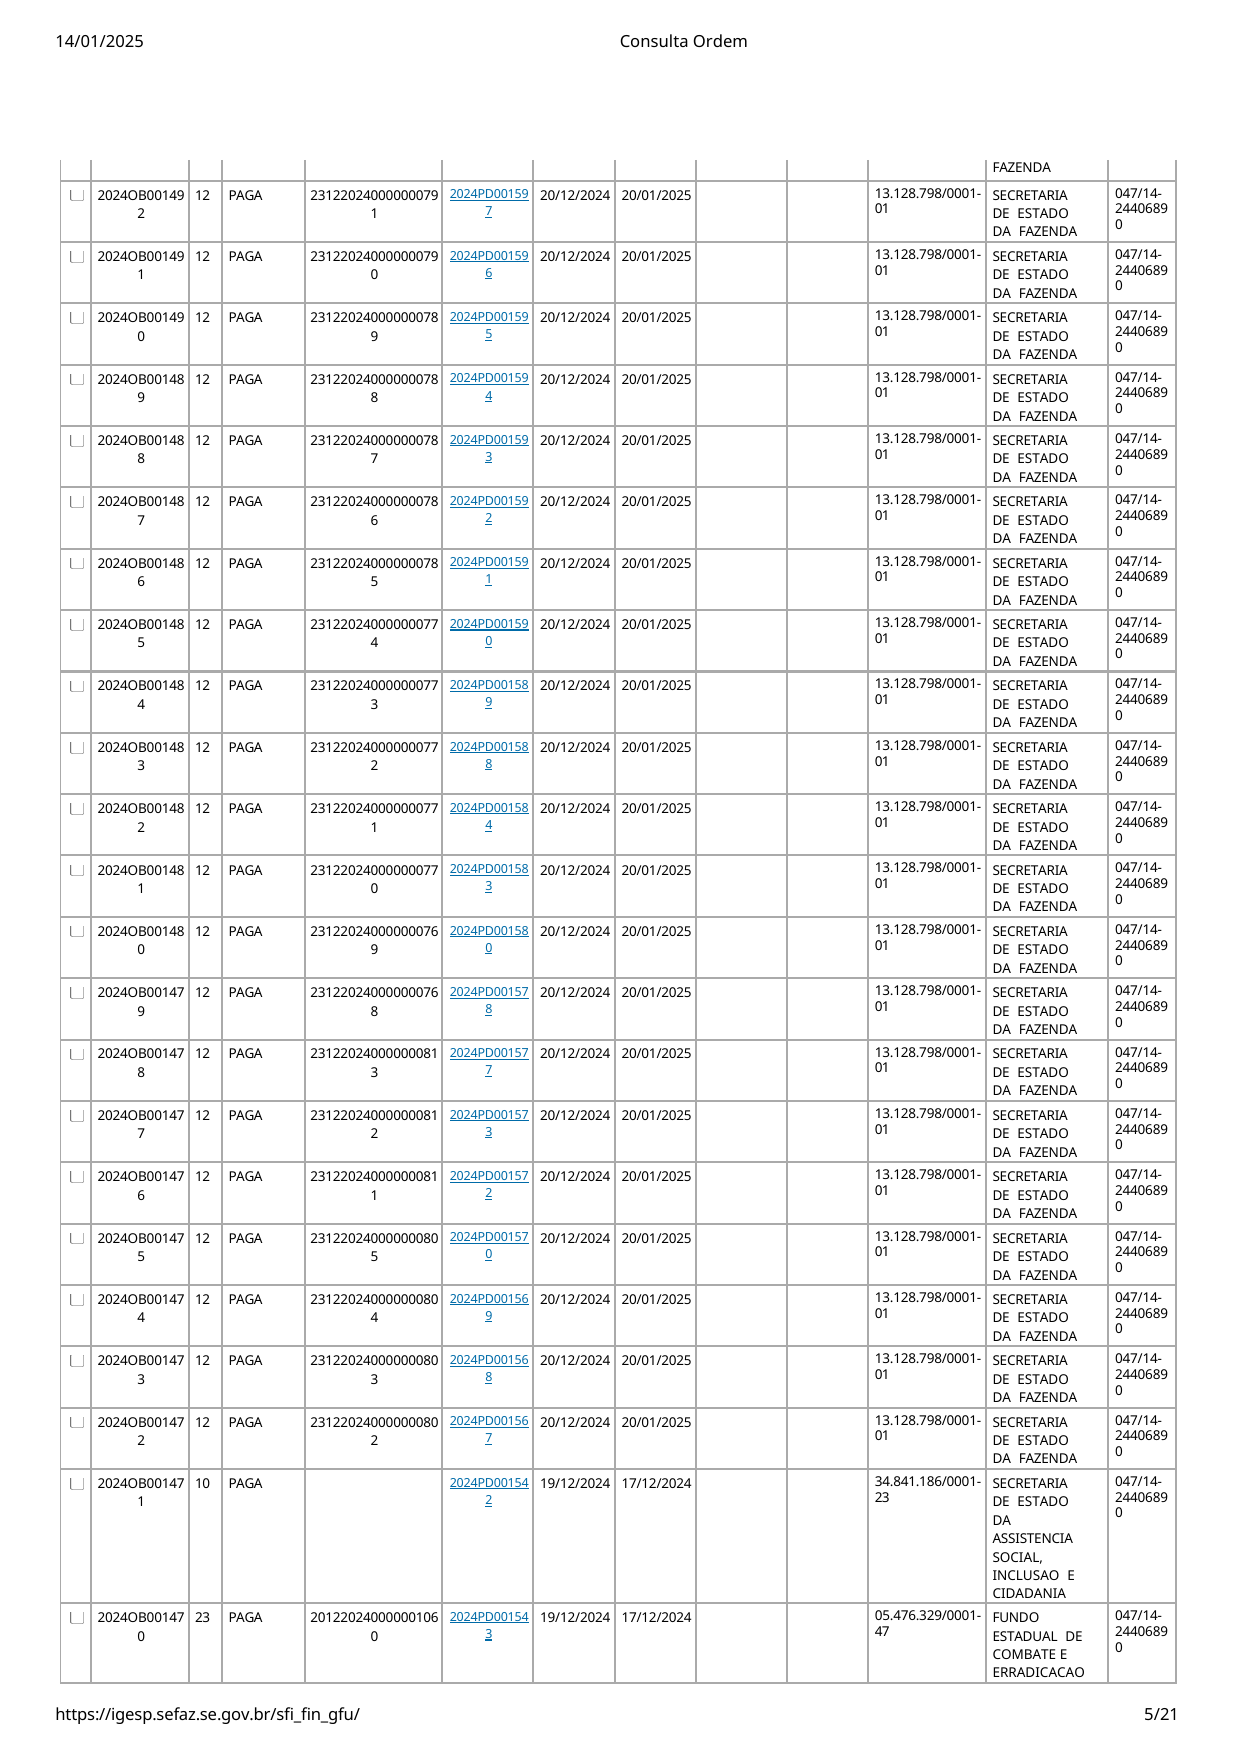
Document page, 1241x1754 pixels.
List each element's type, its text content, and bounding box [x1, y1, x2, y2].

table_cell [61, 304, 90, 363]
table_cell [788, 1286, 867, 1345]
table_header [92, 160, 188, 179]
table_cell PAGA [223, 1604, 304, 1682]
table_cell [697, 1041, 786, 1100]
picture [70, 496, 84, 508]
table_cell 2024PD001542 [443, 1470, 532, 1602]
table_cell 12 [190, 1286, 221, 1345]
table_cell PAGA [223, 1470, 304, 1602]
table_cell 231220240000000788 [306, 366, 441, 425]
picture [70, 1355, 84, 1367]
table_cell [61, 1409, 90, 1468]
table_cell [788, 182, 867, 241]
table_cell 20/01/2025 [616, 1347, 695, 1407]
table_cell 047/14- 24406890 [1109, 673, 1175, 732]
table_cell 20/12/2024 [534, 918, 614, 977]
table_cell 20/01/2025 [616, 1041, 695, 1100]
table_cell SECRETARIA DE ESTADO DA FAZENDA [987, 734, 1107, 793]
table_cell 047/14- 24406890 [1109, 918, 1175, 977]
table_cell 12 [190, 366, 221, 425]
table_cell 047/14- 24406890 [1109, 550, 1175, 609]
table_cell SECRETARIA DE ESTADO DA FAZENDA [987, 1102, 1107, 1161]
table_cell 2024OB001477 [92, 1102, 188, 1161]
table_cell 20/01/2025 [616, 366, 695, 425]
table_cell SECRETARIA DE ESTADO DA FAZENDA [987, 1163, 1107, 1222]
table_cell 20/12/2024 [534, 366, 614, 425]
table_cell 2024OB001479 [92, 979, 188, 1038]
table_cell SECRETARIA DE ESTADO DA FAZENDA [987, 979, 1107, 1038]
table_cell 20/01/2025 [616, 979, 695, 1038]
picture [70, 558, 84, 569]
table_cell 12 [190, 304, 221, 363]
table_cell PAGA [223, 1347, 304, 1407]
table_cell 231220240000000787 [306, 427, 441, 486]
picture [70, 926, 84, 937]
table_cell 20/01/2025 [616, 795, 695, 854]
table_cell 34.841.186/0001- 23 [869, 1470, 985, 1602]
table_cell [788, 243, 867, 302]
table_cell 047/14- 24406890 [1109, 488, 1175, 548]
table_cell 20/01/2025 [616, 1409, 695, 1468]
table_cell 20/12/2024 [534, 1409, 614, 1468]
table_cell [788, 1604, 867, 1682]
table_cell PAGA [223, 427, 304, 486]
table_cell 2024OB001490 [92, 304, 188, 363]
table_cell 2024OB001486 [92, 550, 188, 609]
table_cell [61, 611, 90, 670]
table_cell [788, 366, 867, 425]
table_cell SECRETARIA DE ESTADO DA FAZENDA [987, 1225, 1107, 1284]
table_cell [61, 550, 90, 609]
table_cell 20/01/2025 [616, 734, 695, 793]
table_cell [697, 1409, 786, 1468]
table_cell [788, 1102, 867, 1161]
table_cell 231220240000000786 [306, 488, 441, 548]
table_cell PAGA [223, 243, 304, 302]
table_cell 13.128.798/0001- 01 [869, 856, 985, 916]
table_header [788, 160, 867, 179]
table_cell 13.128.798/0001- 01 [869, 673, 985, 732]
picture [70, 374, 84, 385]
table_cell 2024PD001580 [443, 918, 532, 977]
table_cell 20/12/2024 [534, 611, 614, 670]
table_cell 13.128.798/0001- 01 [869, 734, 985, 793]
table_cell 2024OB001470 [92, 1604, 188, 1682]
table_cell 2024PD001568 [443, 1347, 532, 1407]
table_cell SECRETARIA DE ESTADO DA FAZENDA [987, 611, 1107, 670]
table_cell 12 [190, 1102, 221, 1161]
table_header [190, 160, 221, 179]
table_header [61, 160, 90, 179]
table_cell 231220240000000805 [306, 1225, 441, 1284]
table_cell 231220240000000811 [306, 1163, 441, 1222]
table_cell [788, 979, 867, 1038]
table_cell 2024PD001543 [443, 1604, 532, 1682]
picture [70, 435, 84, 447]
table_cell [697, 1286, 786, 1345]
picture [70, 742, 84, 754]
table_cell PAGA [223, 795, 304, 854]
table_cell 13.128.798/0001- 01 [869, 1225, 985, 1284]
table_cell 2024OB001481 [92, 856, 188, 916]
table_cell SECRETARIA DE ESTADO DA FAZENDA [987, 1041, 1107, 1100]
table_cell 2024PD001570 [443, 1225, 532, 1284]
table_cell 20/12/2024 [534, 1102, 614, 1161]
table_cell 20/01/2025 [616, 673, 695, 732]
picture [70, 190, 84, 201]
table_cell 047/14- 24406890 [1109, 979, 1175, 1038]
table_cell 201220240000001060 [306, 1604, 441, 1682]
table_cell PAGA [223, 1409, 304, 1468]
table_cell 20/12/2024 [534, 856, 614, 916]
table_cell [788, 734, 867, 793]
picture [70, 251, 84, 263]
table_cell SECRETARIA DE ESTADO DA FAZENDA [987, 1347, 1107, 1407]
table_cell PAGA [223, 550, 304, 609]
table_cell 20/01/2025 [616, 918, 695, 977]
table_cell 2024OB001489 [92, 366, 188, 425]
table_cell [61, 427, 90, 486]
table_cell [61, 1225, 90, 1284]
table_cell 2024OB001473 [92, 1347, 188, 1407]
table_cell 20/12/2024 [534, 673, 614, 732]
table_cell 047/14- 24406890 [1109, 1470, 1175, 1602]
table_cell [697, 1604, 786, 1682]
table_cell 231220240000000804 [306, 1286, 441, 1345]
table_cell [61, 1102, 90, 1161]
table_cell 20/12/2024 [534, 1225, 614, 1284]
table_cell [697, 1163, 786, 1222]
table_cell SECRETARIA DE ESTADO DA FAZENDA [987, 488, 1107, 548]
table_cell SECRETARIA DE ESTADO DA FAZENDA [987, 795, 1107, 854]
table_cell [697, 734, 786, 793]
table_cell 2024PD001594 [443, 366, 532, 425]
table_cell 047/14- 24406890 [1109, 734, 1175, 793]
table_cell 20/01/2025 [616, 182, 695, 241]
table_cell 2024OB001492 [92, 182, 188, 241]
table_cell 047/14- 24406890 [1109, 1163, 1175, 1222]
table_cell 2024OB001474 [92, 1286, 188, 1345]
table_cell 20/12/2024 [534, 795, 614, 854]
table_cell 13.128.798/0001- 01 [869, 979, 985, 1038]
table_cell SECRETARIA DE ESTADO DA FAZENDA [987, 182, 1107, 241]
table_cell 20/01/2025 [616, 611, 695, 670]
table_cell 2024OB001478 [92, 1041, 188, 1100]
table_cell [697, 182, 786, 241]
table_cell 13.128.798/0001- 01 [869, 1163, 985, 1222]
table_cell 2024PD001589 [443, 673, 532, 732]
table_cell PAGA [223, 488, 304, 548]
table_cell [697, 366, 786, 425]
table_cell [61, 488, 90, 548]
table_cell 231220240000000791 [306, 182, 441, 241]
table_cell [788, 550, 867, 609]
picture [70, 312, 84, 324]
table_cell 12 [190, 795, 221, 854]
table_cell 20/12/2024 [534, 304, 614, 363]
table_cell 12 [190, 1163, 221, 1222]
table_cell [788, 795, 867, 854]
table_cell 13.128.798/0001- 01 [869, 1347, 985, 1407]
table_cell 13.128.798/0001- 01 [869, 427, 985, 486]
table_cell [987, 1604, 1107, 1682]
table_cell 12 [190, 979, 221, 1038]
table_cell 20/01/2025 [616, 1102, 695, 1161]
table_cell [697, 673, 786, 732]
table_cell 231220240000000772 [306, 734, 441, 793]
table_cell 047/14- 24406890 [1109, 611, 1175, 670]
table_cell 231220240000000790 [306, 243, 441, 302]
table_cell 231220240000000773 [306, 673, 441, 732]
table_cell SECRETARIA DE ESTADO DA FAZENDA [987, 856, 1107, 916]
table_cell [61, 1470, 90, 1602]
table_cell 20/12/2024 [534, 427, 614, 486]
table_cell 047/14- 24406890 [1109, 366, 1175, 425]
table_cell 2024PD001595 [443, 304, 532, 363]
table_cell 13.128.798/0001- 01 [869, 1409, 985, 1468]
table_cell [788, 611, 867, 670]
table_cell 2024PD001567 [443, 1409, 532, 1468]
table_header [869, 160, 985, 179]
table_cell 047/14- 24406890 [1109, 856, 1175, 916]
table_cell 12 [190, 734, 221, 793]
table_cell 047/14- 24406890 [1109, 304, 1175, 363]
table_cell PAGA [223, 1225, 304, 1284]
table_cell [788, 1225, 867, 1284]
table_cell [788, 1409, 867, 1468]
table_cell SECRETARIA DE ESTADO DA FAZENDA [987, 673, 1107, 732]
picture [70, 1110, 84, 1122]
table_cell [697, 488, 786, 548]
table_header FAZENDA [987, 160, 1107, 179]
table_cell 2024PD001588 [443, 734, 532, 793]
table_cell 2024OB001480 [92, 918, 188, 977]
table_cell [697, 611, 786, 670]
table_cell 2024OB001487 [92, 488, 188, 548]
table_cell 2024OB001472 [92, 1409, 188, 1468]
table_cell [697, 1347, 786, 1407]
table_header [616, 160, 695, 179]
table_cell 12 [190, 1041, 221, 1100]
table_cell PAGA [223, 1041, 304, 1100]
table_cell 231220240000000785 [306, 550, 441, 609]
table_cell 13.128.798/0001- 01 [869, 1102, 985, 1161]
table_cell [788, 856, 867, 916]
table_cell 047/14- 24406890 [1109, 182, 1175, 241]
table_cell 231220240000000813 [306, 1041, 441, 1100]
table_cell [697, 1102, 786, 1161]
table_cell [61, 673, 90, 732]
table_cell 2024PD001583 [443, 856, 532, 916]
table_cell 13.128.798/0001- 01 [869, 243, 985, 302]
picture [70, 1417, 84, 1428]
table_cell 13.128.798/0001- 01 [869, 795, 985, 854]
table_cell 12 [190, 1225, 221, 1284]
picture [70, 803, 84, 815]
table_cell [788, 1041, 867, 1100]
table_cell PAGA [223, 304, 304, 363]
picture [70, 1612, 84, 1624]
table_cell 047/14- 24406890 [1109, 1286, 1175, 1345]
table_cell 13.128.798/0001- 01 [869, 918, 985, 977]
table_cell 2024PD001591 [443, 550, 532, 609]
table_cell 20/01/2025 [616, 1286, 695, 1345]
table_cell PAGA [223, 1286, 304, 1345]
table_cell 12 [190, 673, 221, 732]
table_cell SECRETARIA DE ESTADO DA FAZENDA [987, 366, 1107, 425]
table_cell SECRETARIA DE ESTADO DA FAZENDA [987, 550, 1107, 609]
table_cell 23 [190, 1604, 221, 1682]
table_cell SECRETARIA DE ESTADO DA FAZENDA [987, 918, 1107, 977]
table_cell 2024PD001593 [443, 427, 532, 486]
table_cell [61, 1347, 90, 1407]
table_cell [788, 1163, 867, 1222]
table_cell 047/14- 24406890 [1109, 1409, 1175, 1468]
table_cell PAGA [223, 856, 304, 916]
table_cell SECRETARIA DE ESTADO DA FAZENDA [987, 1409, 1107, 1468]
table_cell 047/14- 24406890 [1109, 1225, 1175, 1284]
table_cell 2024PD001590 [443, 611, 532, 670]
table_cell 20/12/2024 [534, 979, 614, 1038]
table_cell PAGA [223, 918, 304, 977]
table_cell 2024OB001476 [92, 1163, 188, 1222]
table_cell 20/01/2025 [616, 488, 695, 548]
table_cell 2024OB001475 [92, 1225, 188, 1284]
table_cell [697, 243, 786, 302]
table_cell 20/12/2024 [534, 550, 614, 609]
table_cell 13.128.798/0001- 01 [869, 1286, 985, 1345]
table_cell 2024OB001488 [92, 427, 188, 486]
table_cell 2024PD001578 [443, 979, 532, 1038]
table_cell 2024OB001483 [92, 734, 188, 793]
table_cell 2024OB001485 [92, 611, 188, 670]
table_cell 12 [190, 1347, 221, 1407]
picture [70, 1049, 84, 1060]
table_cell 047/14- 24406890 [1109, 1347, 1175, 1407]
table_cell [61, 918, 90, 977]
picture [70, 619, 84, 631]
table_cell 20/12/2024 [534, 1347, 614, 1407]
table_cell 2024OB001491 [92, 243, 188, 302]
table_cell [61, 1163, 90, 1222]
table_cell [697, 304, 786, 363]
table_cell [788, 304, 867, 363]
table_cell 12 [190, 243, 221, 302]
picture [70, 1294, 84, 1306]
table_header [534, 160, 614, 179]
table_cell 2024PD001572 [443, 1163, 532, 1222]
table_cell 231220240000000812 [306, 1102, 441, 1161]
table_cell [61, 734, 90, 793]
table_cell 12 [190, 550, 221, 609]
table_header [443, 160, 532, 179]
table_header [697, 160, 786, 179]
table_cell [306, 1470, 441, 1602]
table_cell [697, 795, 786, 854]
table_cell PAGA [223, 734, 304, 793]
table_cell 13.128.798/0001- 01 [869, 1041, 985, 1100]
table_cell 231220240000000768 [306, 979, 441, 1038]
table_cell 2024OB001482 [92, 795, 188, 854]
table_cell 047/14- 24406890 [1109, 795, 1175, 854]
table_cell 12 [190, 488, 221, 548]
table_cell 20/12/2024 [534, 1163, 614, 1222]
table_cell 13.128.798/0001- 01 [869, 182, 985, 241]
table_cell 047/14- 24406890 [1109, 1604, 1175, 1682]
table_cell 2024PD001569 [443, 1286, 532, 1345]
table_cell 20/01/2025 [616, 427, 695, 486]
table_cell [788, 673, 867, 732]
table_cell [61, 979, 90, 1038]
table_cell 2024PD001597 [443, 182, 532, 241]
table_header [1109, 160, 1175, 179]
table_cell [61, 1041, 90, 1100]
table_cell [61, 243, 90, 302]
table_cell 20/01/2025 [616, 856, 695, 916]
table_cell 19/12/2024 [534, 1470, 614, 1602]
table_cell 231220240000000789 [306, 304, 441, 363]
table_cell 05.476.329/0001- 47 [869, 1604, 985, 1682]
table_cell 20/12/2024 [534, 182, 614, 241]
table_cell [788, 918, 867, 977]
table_cell SECRETARIA DE ESTADO DA ASSISTENCIA SOCIAL, INCLUSAO E CIDADANIA [987, 1470, 1107, 1602]
table_cell SECRETARIA DE ESTADO DA FAZENDA [987, 427, 1107, 486]
table_cell 20/12/2024 [534, 734, 614, 793]
picture [70, 987, 84, 999]
table_cell 20/01/2025 [616, 304, 695, 363]
table_cell 047/14- 24406890 [1109, 1102, 1175, 1161]
table_cell 12 [190, 1409, 221, 1468]
table_cell 12 [190, 611, 221, 670]
table_cell 231220240000000769 [306, 918, 441, 977]
table_cell 12 [190, 856, 221, 916]
table_cell 2024PD001592 [443, 488, 532, 548]
table_cell PAGA [223, 1102, 304, 1161]
table_header [306, 160, 441, 179]
table_cell 20/12/2024 [534, 243, 614, 302]
table_cell [61, 1286, 90, 1345]
table_cell 12 [190, 427, 221, 486]
table_cell SECRETARIA DE ESTADO DA FAZENDA [987, 1286, 1107, 1345]
picture [70, 1233, 84, 1244]
table_cell 2024OB001471 [92, 1470, 188, 1602]
table_cell 20/01/2025 [616, 550, 695, 609]
table_cell 17/12/2024 [616, 1604, 695, 1682]
table_cell 2024PD001577 [443, 1041, 532, 1100]
table_cell [697, 856, 786, 916]
table_cell PAGA [223, 611, 304, 670]
table_cell SECRETARIA DE ESTADO DA FAZENDA [987, 304, 1107, 363]
table_cell SECRETARIA DE ESTADO DA FAZENDA [987, 243, 1107, 302]
table_cell [61, 856, 90, 916]
table_cell [788, 1347, 867, 1407]
table_cell 20/01/2025 [616, 1163, 695, 1222]
table_cell 231220240000000770 [306, 856, 441, 916]
table_cell 2024PD001573 [443, 1102, 532, 1161]
table_cell [788, 427, 867, 486]
table_cell PAGA [223, 182, 304, 241]
table_cell 231220240000000774 [306, 611, 441, 670]
table_cell 13.128.798/0001- 01 [869, 304, 985, 363]
table_cell [788, 488, 867, 548]
picture [70, 681, 84, 692]
table_cell 2024PD001584 [443, 795, 532, 854]
table_cell 10 [190, 1470, 221, 1602]
table_cell 12 [190, 918, 221, 977]
table_cell 20/12/2024 [534, 1286, 614, 1345]
table_cell 13.128.798/0001- 01 [869, 488, 985, 548]
table_cell 17/12/2024 [616, 1470, 695, 1602]
table_cell PAGA [223, 979, 304, 1038]
table_cell [697, 979, 786, 1038]
table_cell 13.128.798/0001- 01 [869, 611, 985, 670]
table_cell 231220240000000803 [306, 1347, 441, 1407]
table_cell 12 [190, 182, 221, 241]
table_cell [697, 1470, 786, 1602]
table_cell 20/12/2024 [534, 488, 614, 548]
table_cell [61, 1604, 90, 1682]
table_cell [788, 1470, 867, 1602]
picture [70, 1171, 84, 1183]
table_cell 13.128.798/0001- 01 [869, 550, 985, 609]
table_cell 2024OB001484 [92, 673, 188, 732]
table_cell [697, 427, 786, 486]
table_cell PAGA [223, 1163, 304, 1222]
table_cell PAGA [223, 673, 304, 732]
table_cell 2024PD001596 [443, 243, 532, 302]
table_cell [697, 1225, 786, 1284]
table_cell 19/12/2024 [534, 1604, 614, 1682]
table_cell [61, 795, 90, 854]
table_cell [697, 918, 786, 977]
table_cell [697, 550, 786, 609]
table_cell PAGA [223, 366, 304, 425]
table_cell 20/01/2025 [616, 1225, 695, 1284]
table_cell 20/12/2024 [534, 1041, 614, 1100]
table_cell 231220240000000802 [306, 1409, 441, 1468]
table_cell 13.128.798/0001- 01 [869, 366, 985, 425]
table_header [223, 160, 304, 179]
table_cell [61, 366, 90, 425]
picture [70, 1478, 84, 1490]
table_cell 047/14- 24406890 [1109, 427, 1175, 486]
table_cell [61, 182, 90, 241]
table_cell 047/14- 24406890 [1109, 1041, 1175, 1100]
table_cell 047/14- 24406890 [1109, 243, 1175, 302]
table_cell 20/01/2025 [616, 243, 695, 302]
table_cell 231220240000000771 [306, 795, 441, 854]
picture [70, 865, 84, 876]
